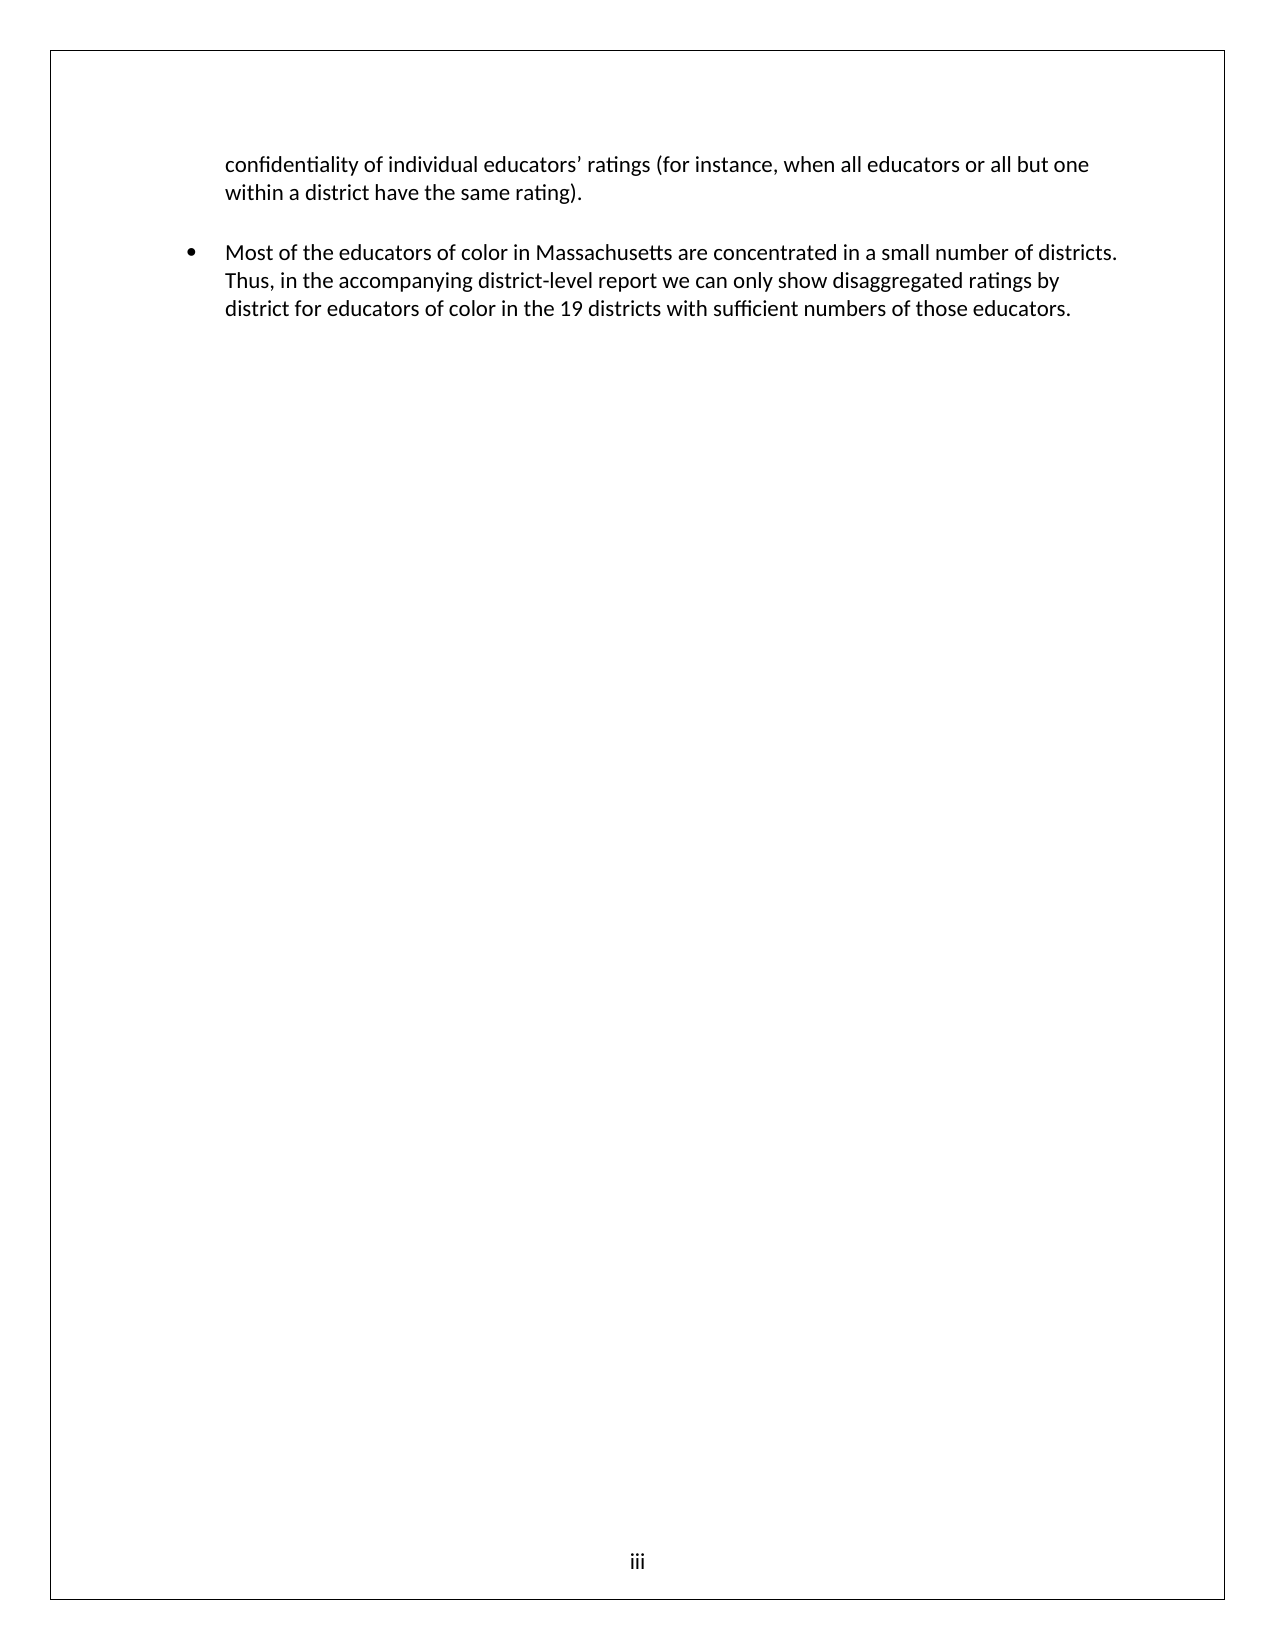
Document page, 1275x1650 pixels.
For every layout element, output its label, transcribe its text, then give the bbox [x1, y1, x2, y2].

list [187, 150, 1125, 206]
list Most of the educators of color in Massachusetts are concentrated in a small number of districts. Thus, in the accompanying district-level report we can only show disaggregated ratings by district for educators of color in the 19 districts with sufficient numbers of those educators. [187, 238, 1125, 322]
